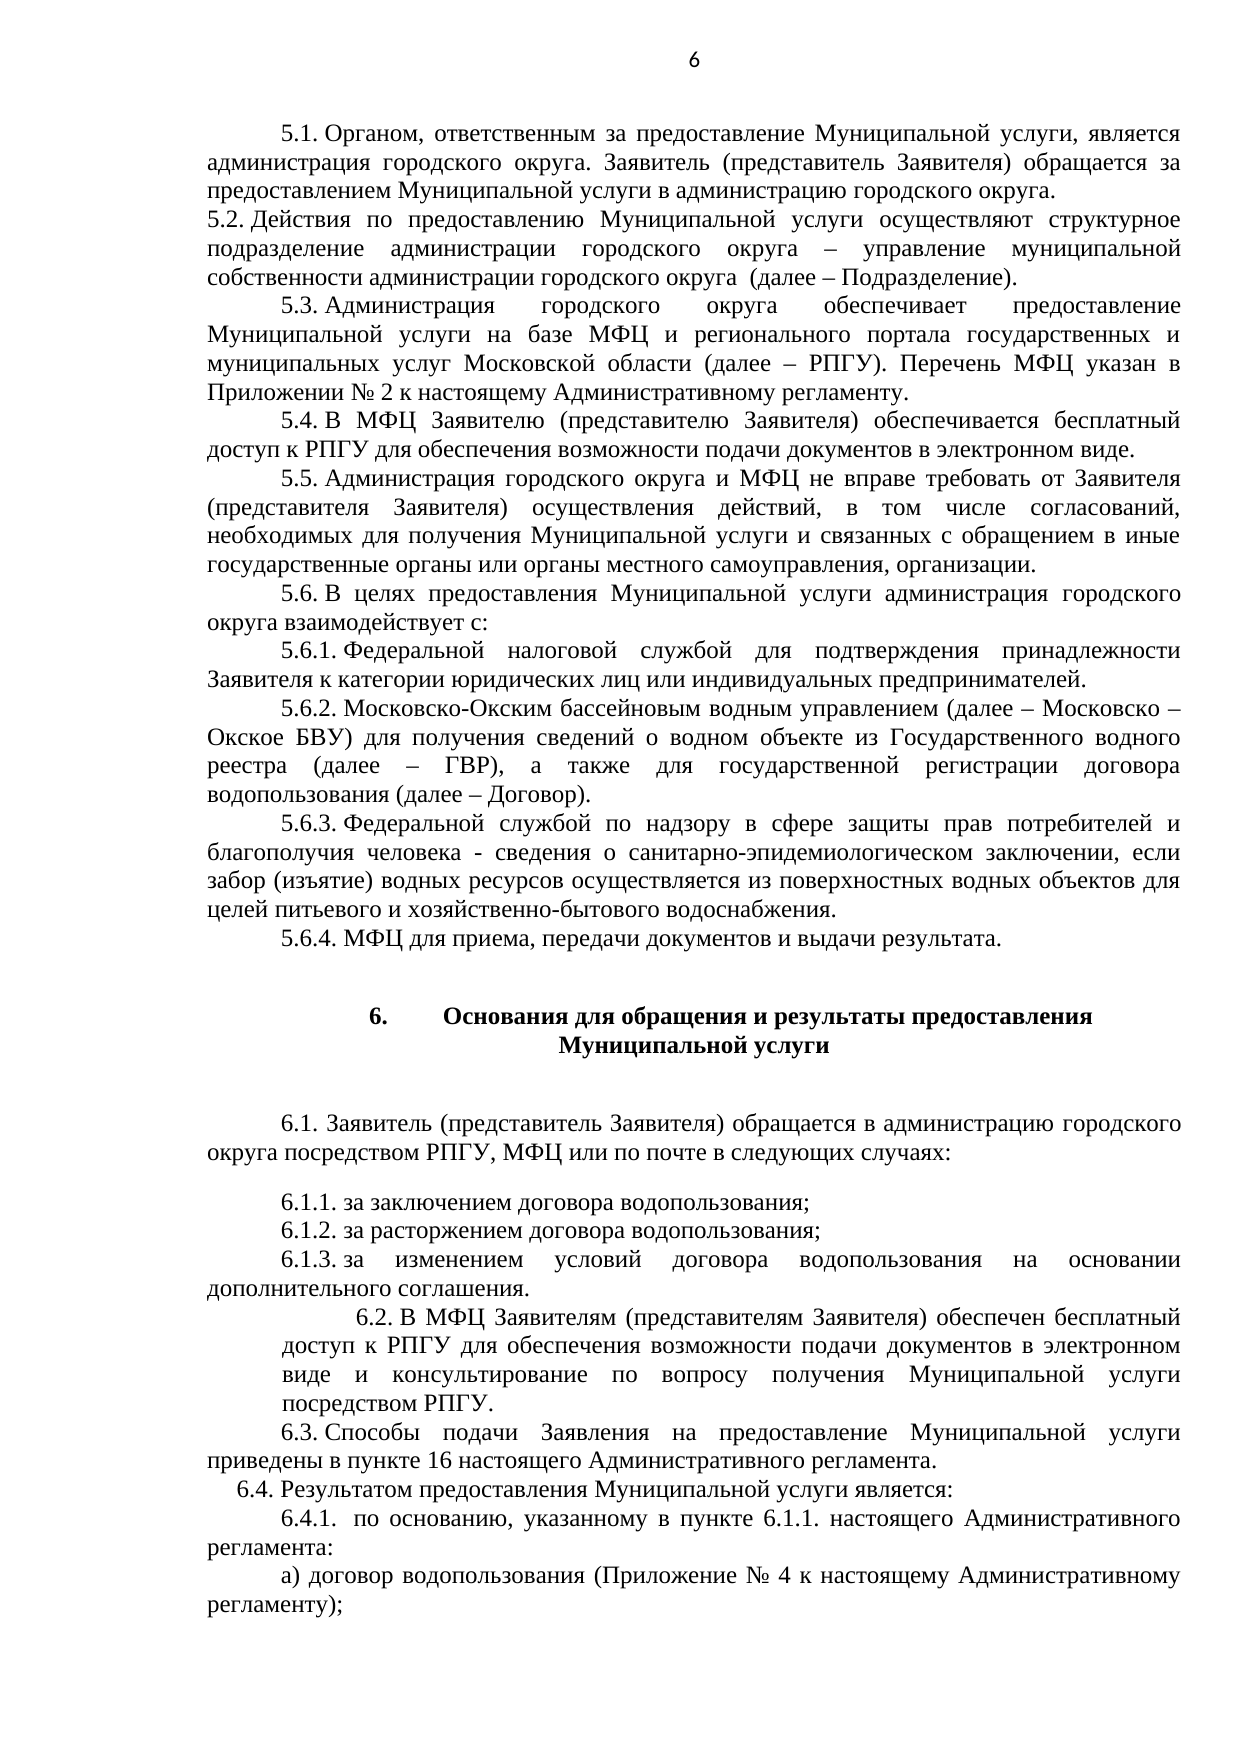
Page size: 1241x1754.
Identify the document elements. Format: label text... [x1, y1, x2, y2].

list за изменением условий договора водопользования на основании дополнительного соглашения. [207, 1244, 1181, 1302]
list Федеральной налоговой службой для подтверждения принадлежности Заявителя к категории юридических лиц или индивидуальных предпринимателей. [207, 636, 1181, 693]
list Основания для обращения и результаты предоставления Муниципальной услуги [207, 1001, 1181, 1059]
list по основанию, указанному в пункте 6.1.1. настоящего Административного регламента: [207, 1503, 1181, 1561]
list за расторжением договора водопользования; [207, 1216, 1181, 1244]
list В целях предоставления Муниципальной услуги администрация городского округа взаимодействует с: [207, 578, 1181, 636]
list а) договор водопользования (Приложение № 4 к настоящему Административному регламенту); [207, 1561, 1181, 1618]
list Администрация городского округа и МФЦ не вправе требовать от Заявителя (представителя Заявителя) осуществления действий, в том числе согласований, необходимых для получения Муниципальной услуги и связанных с обращением в иные государственные органы или органы местного самоуправления, организации. [207, 463, 1181, 578]
list В МФЦ Заявителям (представителям Заявителя) обеспечен бесплатный доступ к РПГУ для обеспечения возможности подачи документов в электронном виде и консультирование по вопросу получения Муниципальной услуги посредством РПГУ. [282, 1302, 1181, 1417]
list Администрация городского округа обеспечивает предоставление Муниципальной услуги на базе МФЦ и регионального портала государственных и муниципальных услуг Московской области (далее – РПГУ). Перечень МФЦ указан в Приложении № 2 к настоящему Административному регламенту. [207, 291, 1181, 406]
list Московско-Окским бассейновым водным управлением (далее – Московско – Окское БВУ) для получения сведений о водном объекте из Государственного водного реестра (далее – ГВР), а также для государственной регистрации договора водопользования (далее – Договор). [207, 693, 1181, 808]
list Федеральной службой по надзору в сфере защиты прав потребителей и благополучия человека - сведения о санитарно-эпидемиологическом заключении, если забор (изъятие) водных ресурсов осуществляется из поверхностных водных объектов для целей питьевого и хозяйственно-бытового водоснабжения. [207, 808, 1181, 923]
list 6.1. Заявитель (представитель Заявителя) обращается в администрацию городского округа посредством РПГУ, МФЦ или по почте в следующих случаях: [207, 1108, 1181, 1166]
list Действия по предоставлению Муниципальной услуги осуществляют структурное подразделение администрации городского округа – управление муниципальной собственности администрации городского округа (далее – Подразделение). [207, 204, 1181, 291]
list Способы подачи Заявления на предоставление Муниципальной услуги приведены в пункте 16 настоящего Административного регламента. [207, 1417, 1181, 1474]
list МФЦ для приема, передачи документов и выдачи результата. [207, 923, 1181, 952]
list Результатом предоставления Муниципальной услуги является: [207, 1474, 1137, 1503]
list за заключением договора водопользования; [207, 1187, 1181, 1216]
list Органом, ответственным за предоставление Муниципальной услуги, является администрация городского округа. Заявитель (представитель Заявителя) обращается за предоставлением Муниципальной услуги в администрацию городского округа. [207, 118, 1181, 204]
list В МФЦ Заявителю (представителю Заявителя) обеспечивается бесплатный доступ к РПГУ для обеспечения возможности подачи документов в электронном виде. [207, 406, 1181, 463]
